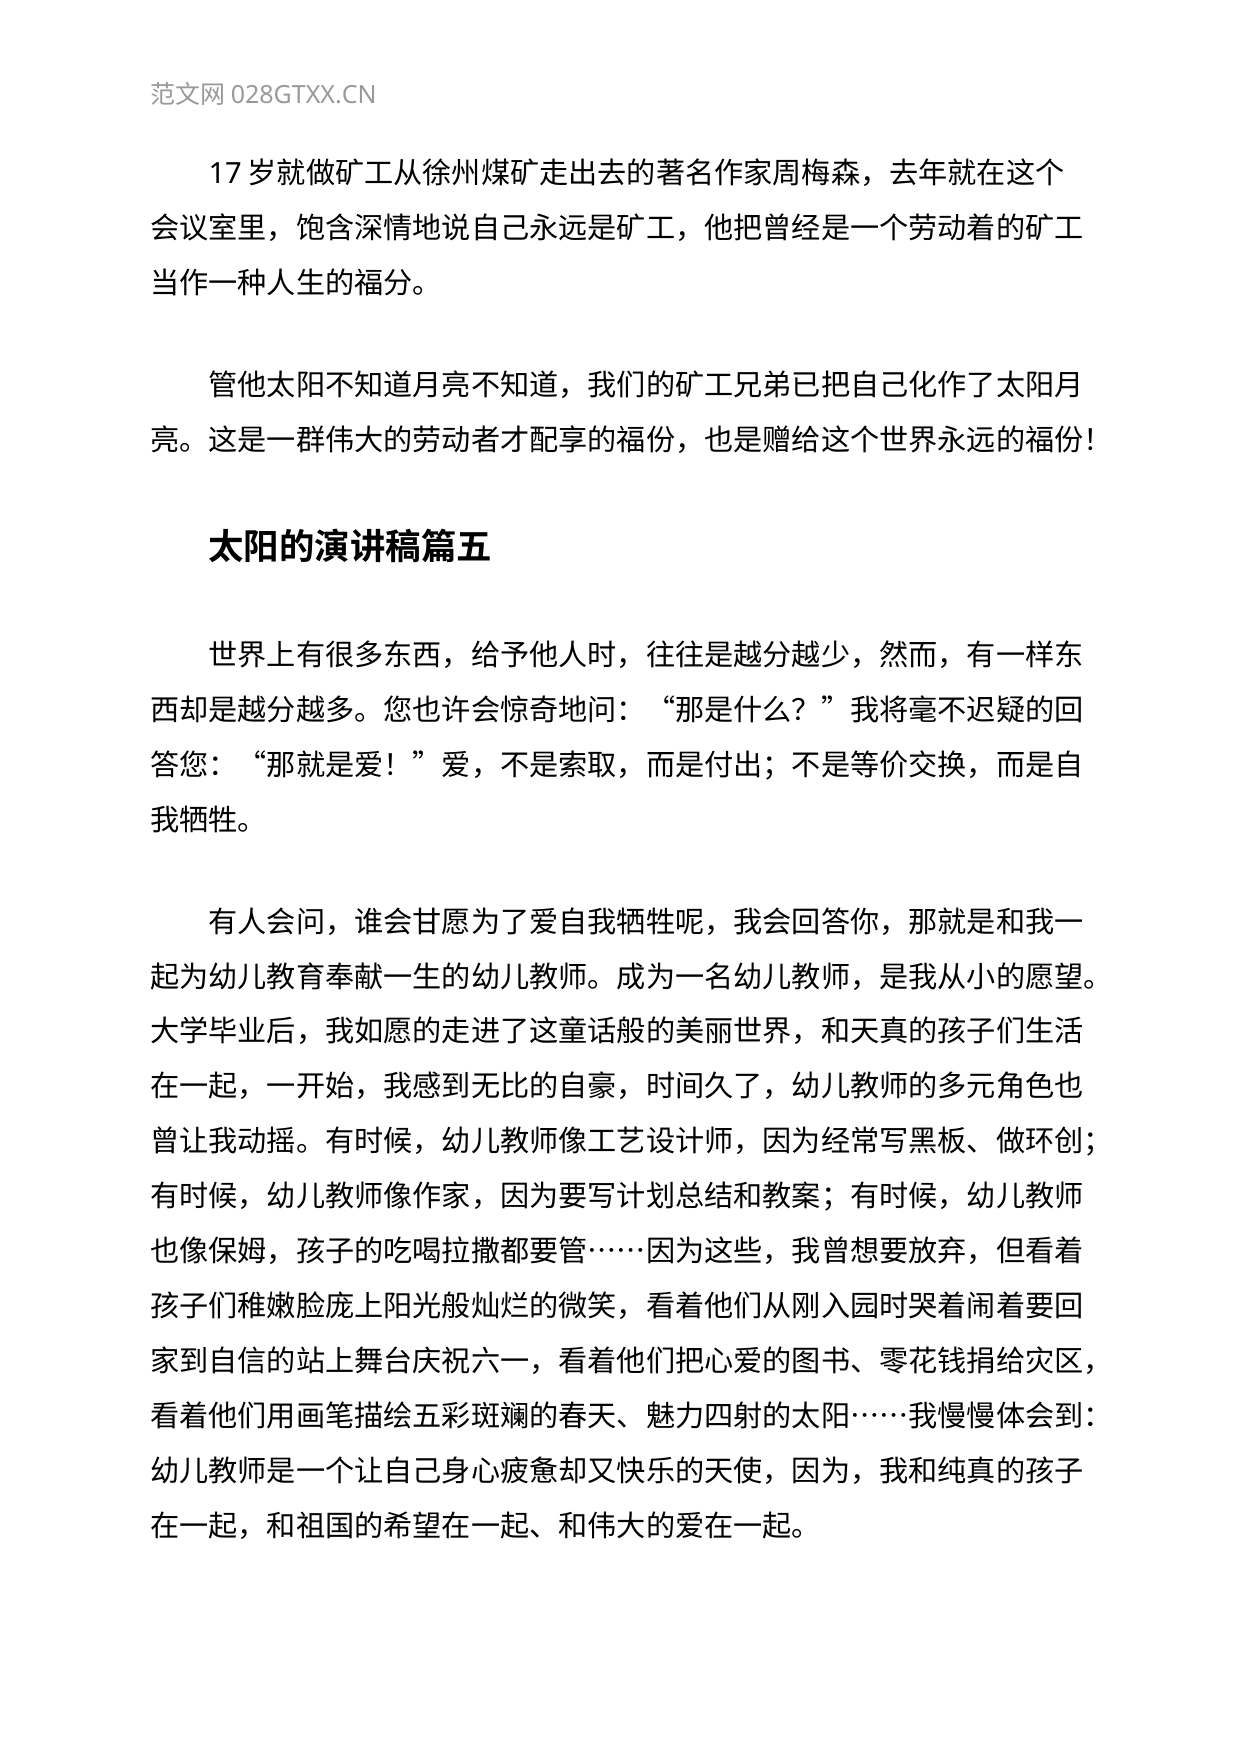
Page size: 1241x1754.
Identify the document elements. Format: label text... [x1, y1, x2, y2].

text 17岁就做矿工从徐州煤矿走出去的著名作家周梅森，去年就在这个会议室里，饱含深情地说自己永远是矿工，他把曾经是一个劳动着的矿工当作一种人生的福分。 [150, 150, 1090, 302]
text 管他太阳不知道月亮不知道，我们的矿工兄弟已把自己化作了太阳月亮。这是一群伟大的劳动者才配享的福份，也是赠给这个世界永远的福份！ [150, 362, 1090, 459]
text 有人会问，谁会甘愿为了爱自我牺牲呢，我会回答你，那就是和我一起为幼儿教育奉献一生的幼儿教师。成为一名幼儿教师，是我从小的愿望。大学毕业后，我如愿的走进了这童话般的美丽世界，和天真的孩子们生活在一起，一开始，我感到无比的自豪，时间久了，幼儿教师的多元角色也曾让我动摇。有时候，幼儿教师像工艺设计师，因为经常写黑板、做环创；有时候，幼儿教师像作家，因为要写计划总结和教案；有时候，幼儿教师也像保姆，孩子的吃喝拉撒都要管……因为这些，我曾想要放弃，但看着孩子们稚嫩脸庞上阳光般灿烂的微笑，看着他们从刚入园时哭着闹着要回家到自信的站上舞台庆祝六一，看着他们把心爱的图书、零花钱捐给灾区，看着他们用画笔描绘五彩斑斓的春天、魅力四射的太阳……我慢慢体会到：幼儿教师是一个让自己身心疲惫却又快乐的天使，因为，我和纯真的孩子在一起，和祖国的希望在一起、和伟大的爱在一起。 [150, 898, 1090, 1544]
text 太阳的演讲稿篇五 [150, 518, 1090, 569]
text 世界上有很多东西，给予他人时，往往是越分越少，然而，有一样东西却是越分越多。您也许会惊奇地问：“那是什么？”我将毫不迟疑的回答您：“那就是爱！”爱，不是索取，而是付出；不是等价交换，而是自我牺牲。 [150, 632, 1090, 839]
